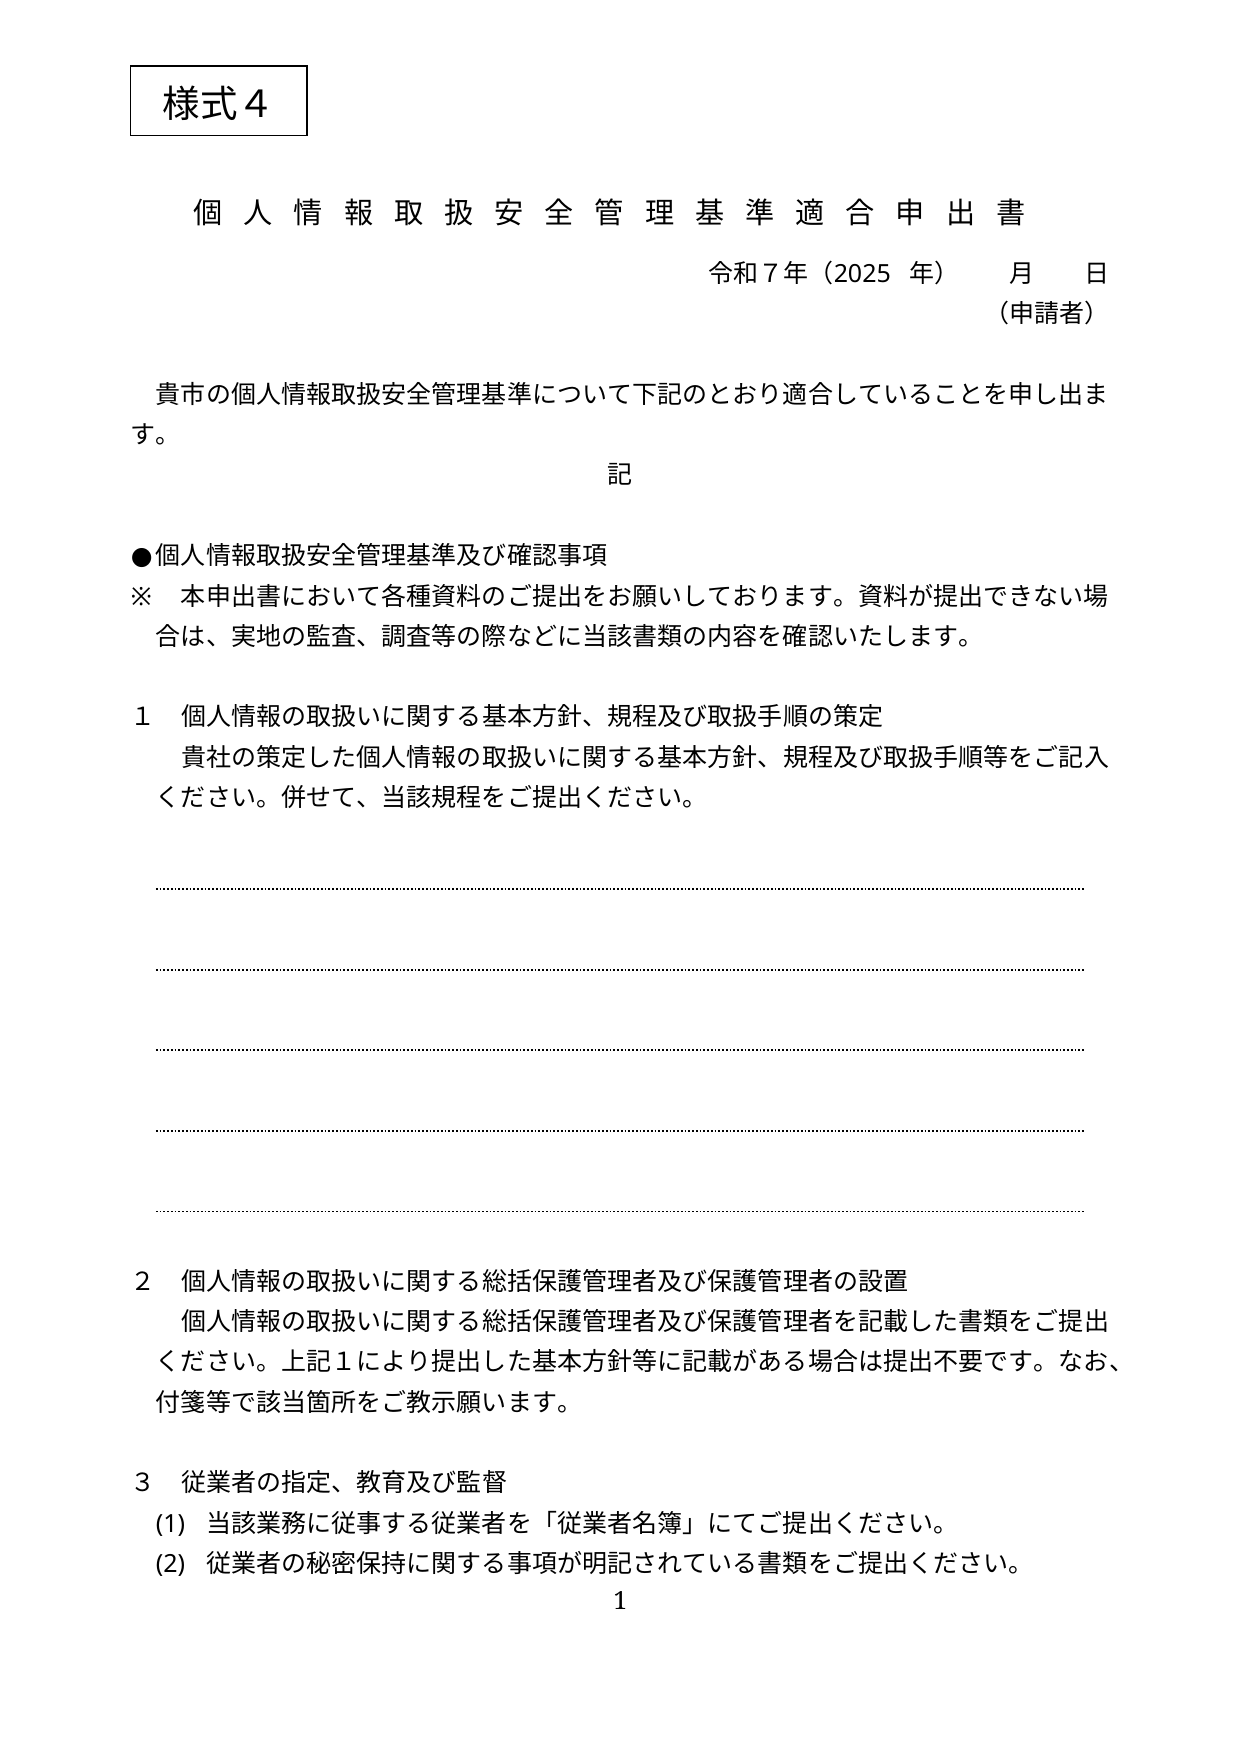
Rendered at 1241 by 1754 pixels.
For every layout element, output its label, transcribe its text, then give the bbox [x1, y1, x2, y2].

text 記 [131, 453, 1109, 493]
text （申請者） [131, 292, 1109, 332]
text ２ 個人情報の取扱いに関する総括保護管理者及び保護管理者の設置 [131, 1259, 1109, 1299]
text １ 個人情報の取扱いに関する基本方針、規程及び取扱手順の策定 [131, 695, 1109, 735]
text 個人情報取扱安全管理基準適合申出書 [131, 171, 1109, 251]
text 貴社の策定した個人情報の取扱いに関する基本方針、規程及び取扱手順等をご記入ください。併せて、当該規程をご提出ください。 [131, 735, 1109, 816]
text (2) 従業者の秘密保持に関する事項が明記されている書類をご提出ください。 [131, 1541, 1109, 1582]
text (1) 当該業務に従事する従業者を「従業者名簿」にてご提出ください。 [131, 1501, 1109, 1541]
text 令和７年（2025年） 月 日 [131, 251, 1109, 292]
text ３ 従業者の指定、教育及び監督 [131, 1461, 1109, 1501]
text ●個人情報取扱安全管理基準及び確認事項 [131, 534, 1109, 574]
text 貴市の個人情報取扱安全管理基準について下記のとおり適合していることを申し出ます。 [131, 372, 1109, 453]
text 個人情報の取扱いに関する総括保護管理者及び保護管理者を記載した書類をご提出ください。上記１により提出した基本方針等に記載がある場合は提出不要です。なお、付箋等で該当箇所をご教示願います。 [131, 1299, 1109, 1421]
text ※ 本申出書において各種資料のご提出をお願いしております。資料が提出できない場合は、実地の監査、調査等の際などに当該書類の内容を確認いたします。 [131, 574, 1109, 654]
